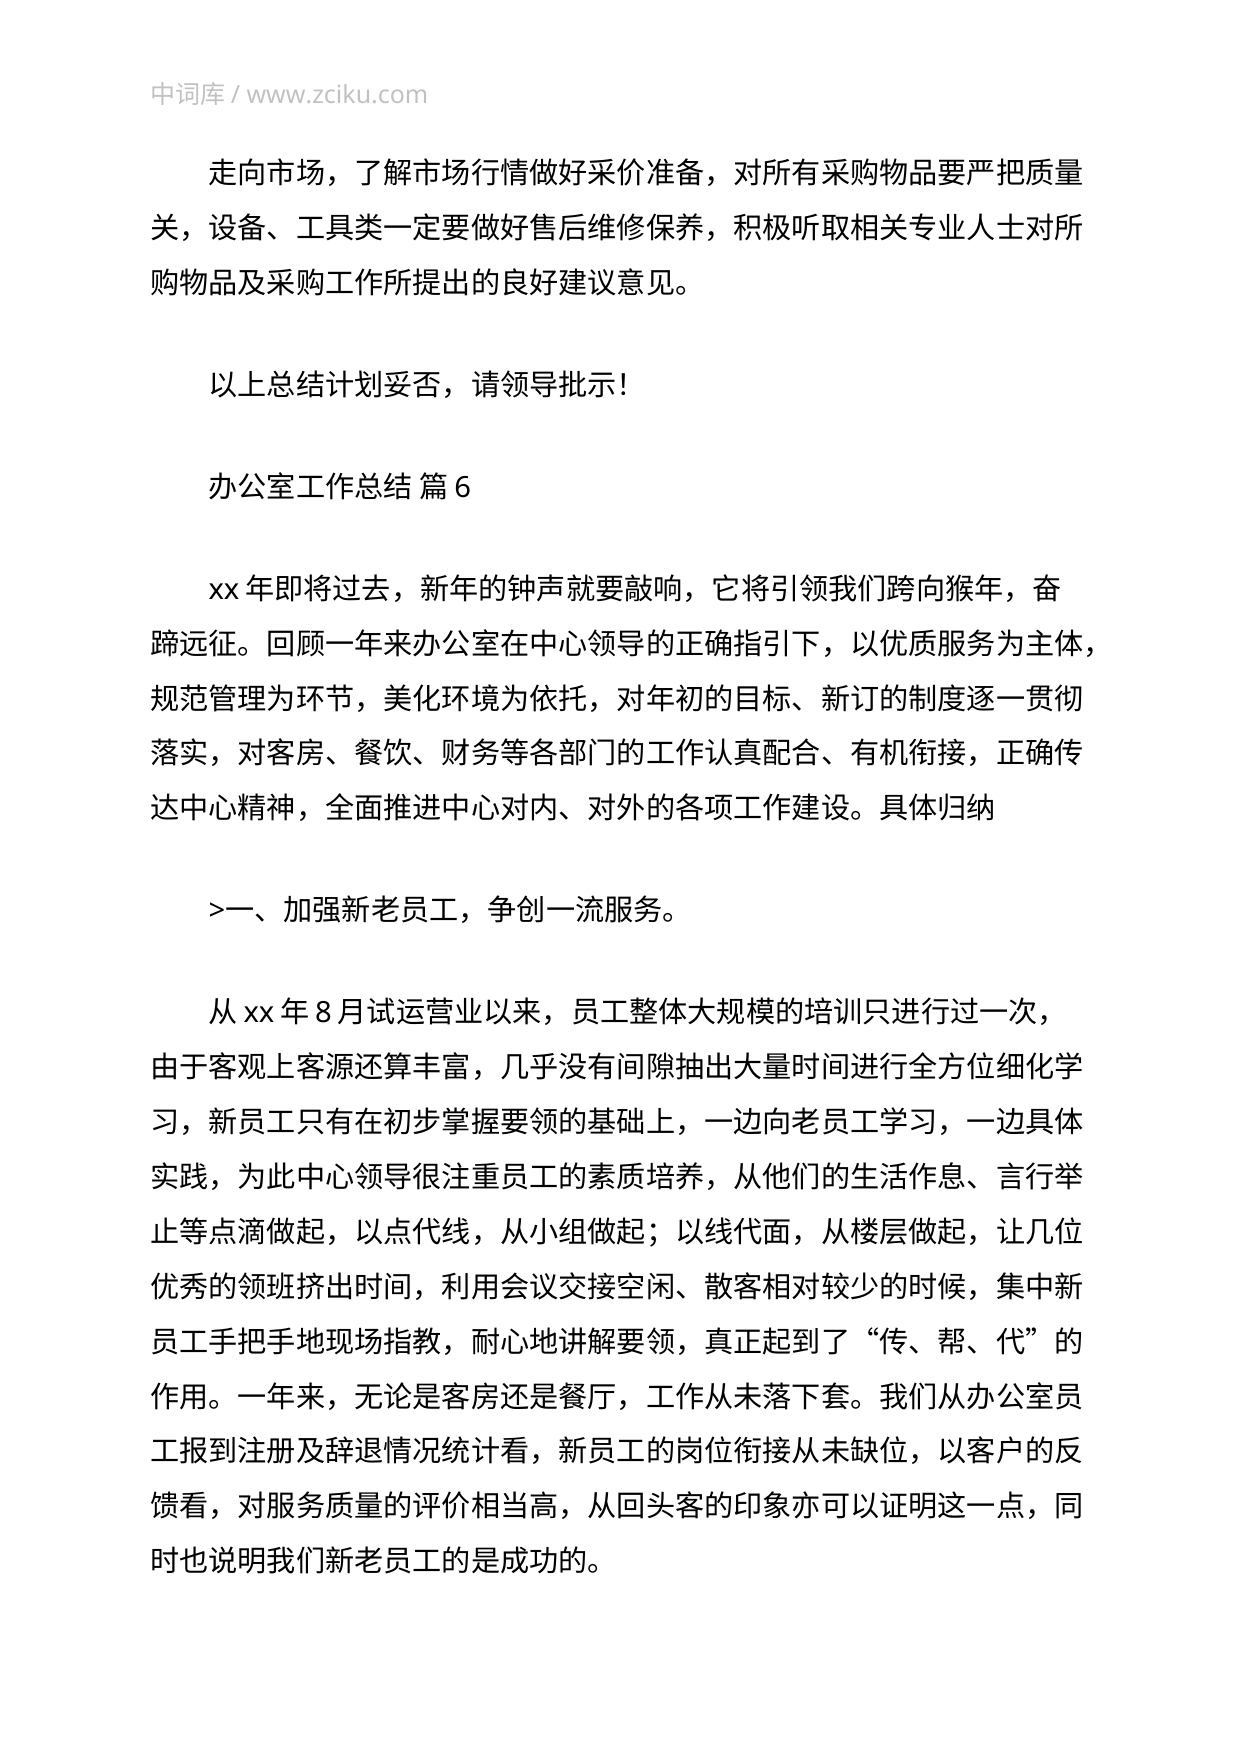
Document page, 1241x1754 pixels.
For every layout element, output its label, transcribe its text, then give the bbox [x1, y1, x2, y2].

text 走向市场，了解市场行情做好采价准备，对所有采购物品要严把质量关，设备、工具类一定要做好售后维修保养，积极听取相关专业人士对所购物品及采购工作所提出的良好建议意见。 [150, 150, 1090, 302]
text >一、加强新老员工，争创一流服务。 [150, 887, 1090, 929]
text 从xx年8月试运营业以来，员工整体大规模的培训只进行过一次，由于客观上客源还算丰富，几乎没有间隙抽出大量时间进行全方位细化学习，新员工只有在初步掌握要领的基础上，一边向老员工学习，一边具体实践，为此中心领导很注重员工的素质培养，从他们的生活作息、言行举止等点滴做起，以点代线，从小组做起；以线代面，从楼层做起，让几位优秀的领班挤出时间，利用会议交接空闲、散客相对较少的时候，集中新员工手把手地现场指教，耐心地讲解要领，真正起到了“传、帮、代”的作用。一年来，无论是客房还是餐厅，工作从未落下套。我们从办公室员工报到注册及辞退情况统计看，新员工的岗位衔接从未缺位，以客户的反馈看，对服务质量的评价相当高，从回头客的印象亦可以证明这一点，同时也说明我们新老员工的是成功的。 [150, 989, 1090, 1580]
text 办公室工作总结 篇6 [150, 463, 1090, 506]
text 以上总结计划妥否，请领导批示！ [150, 362, 1090, 404]
text xx年即将过去，新年的钟声就要敲响，它将引领我们跨向猴年，奋蹄远征。回顾一年来办公室在中心领导的正确指引下，以优质服务为主体，规范管理为环节，美化环境为依托，对年初的目标、新订的制度逐一贯彻落实，对客房、餐饮、财务等各部门的工作认真配合、有机衔接，正确传达中心精神，全面推进中心对内、对外的各项工作建设。具体归纳 [150, 565, 1090, 827]
